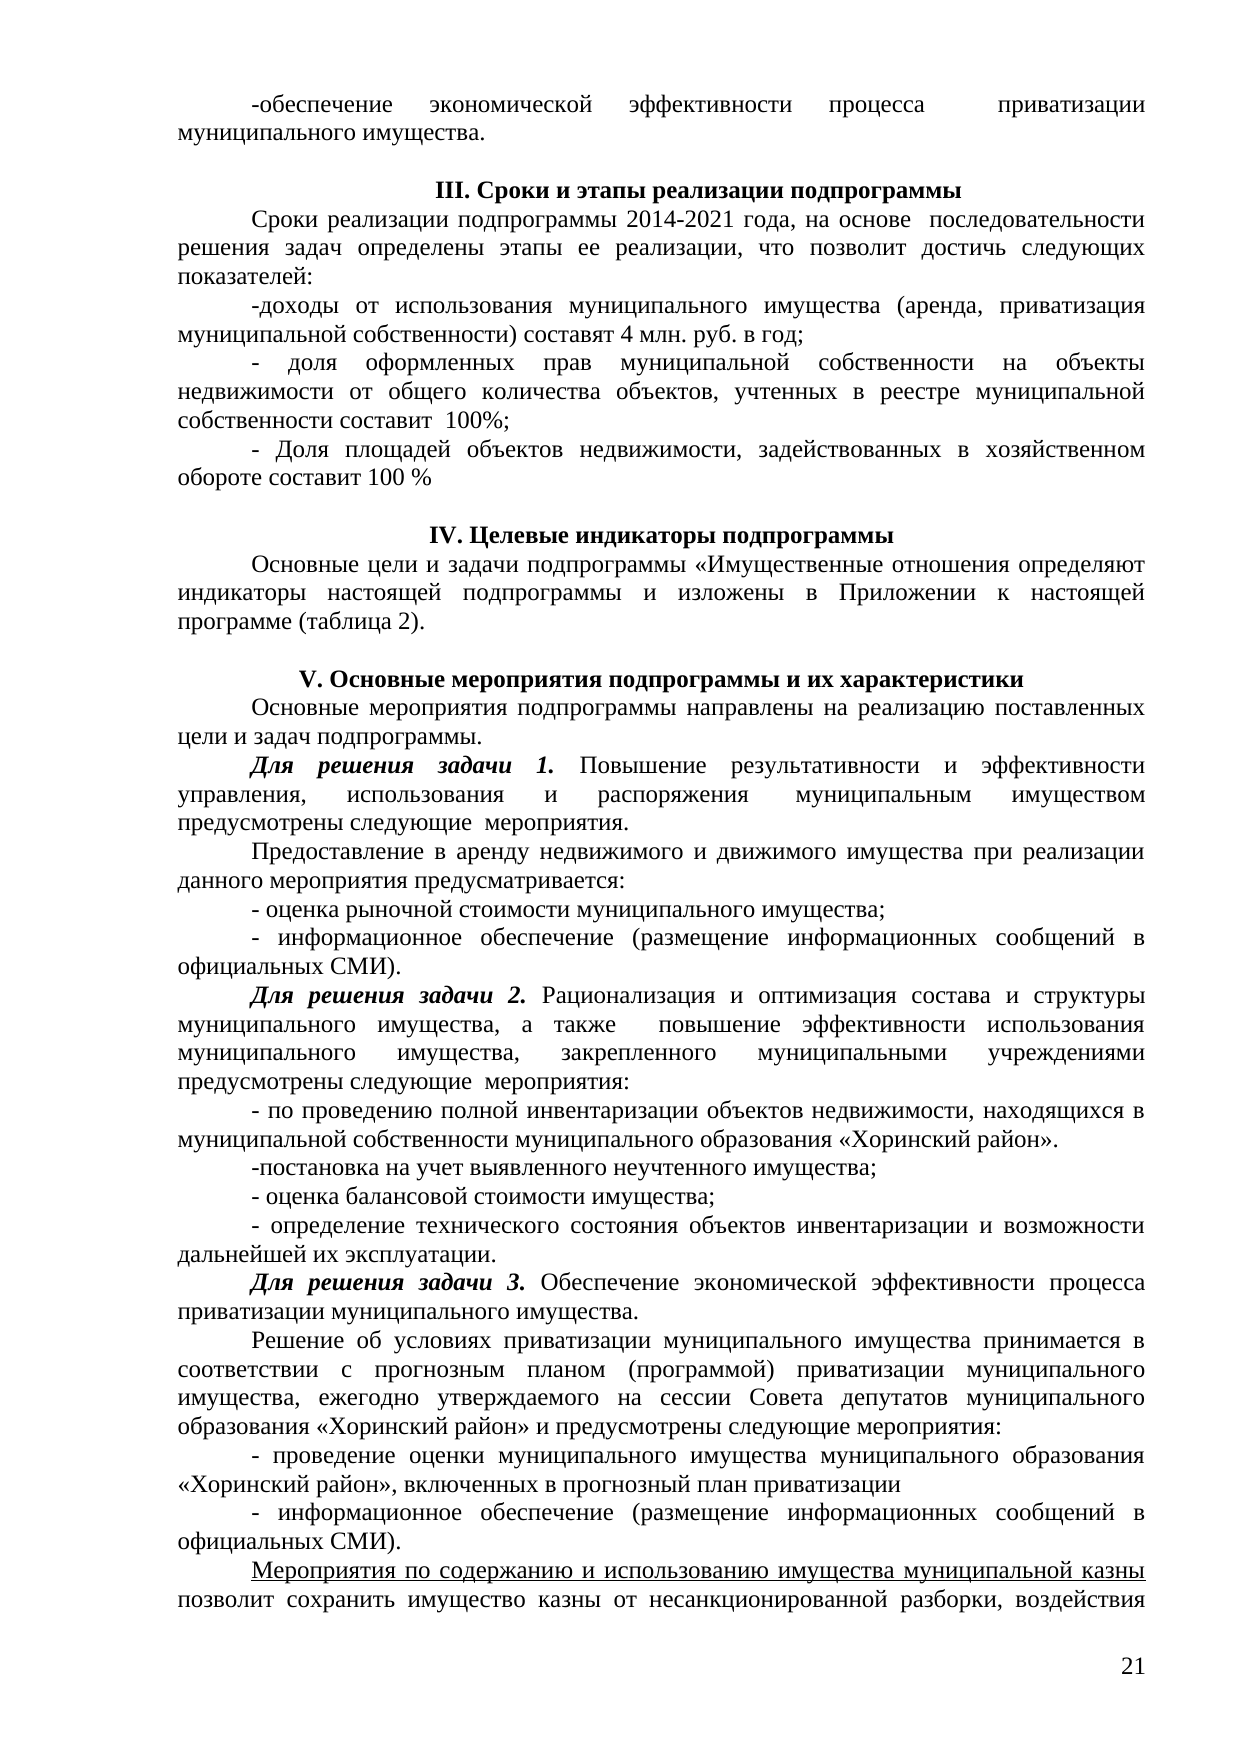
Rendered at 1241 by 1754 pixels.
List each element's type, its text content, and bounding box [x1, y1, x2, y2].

text - информационное обеспечение (размещение информационных сообщений в официальных СМИ). [177, 1497, 1146, 1555]
text - оценка балансовой стоимости имущества; [177, 1181, 1146, 1210]
text V. Основные мероприятия подпрограммы и их характеристики [177, 664, 1146, 692]
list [177, 1555, 1146, 1612]
text - Доля площадей объектов недвижимости, задействованных в хозяйственном обороте составит 100 % [177, 434, 1146, 491]
text Сроки реализации подпрограммы 2014-2021 года, на основе последовательности решения задач определены этапы ее реализации, что позволит достичь следующих показателей: [177, 204, 1146, 290]
text - определение технического состояния объектов инвентаризации и возможности дальнейшей их эксплуатации. [177, 1210, 1146, 1267]
text - доля оформленных прав муниципальной собственности на объекты недвижимости от общего количества объектов, учтенных в реестре муниципальной собственности составит 100%; [177, 347, 1146, 434]
text - оценка рыночной стоимости муниципального имущества; [177, 894, 1146, 922]
text IV. Целевые индикаторы подпрограммы [177, 520, 1146, 549]
text Основные мероприятия подпрограммы направлены на реализацию поставленных цели и задач подпрограммы. [177, 692, 1146, 750]
text - по проведению полной инвентаризации объектов недвижимости, находящихся в муниципальной собственности муниципального образования «Хоринский район». [177, 1095, 1146, 1152]
text - информационное обеспечение (размещение информационных сообщений в официальных СМИ). [177, 922, 1146, 980]
text Для решения задачи 1. Повышение результативности и эффективности управления, использования и распоряжения муниципальным имуществом предусмотрены следующие мероприятия. [177, 750, 1146, 836]
text Решение об условиях приватизации муниципального имущества принимается в соответствии с прогнозным планом (программой) приватизации муниципального имущества, ежегодно утверждаемого на сессии Совета депутатов муниципального образования «Хоринский район» и предусмотрены следующие мероприятия: [177, 1325, 1146, 1440]
text III. Сроки и этапы реализации подпрограммы [177, 175, 1146, 204]
text -обеспечение экономической эффективности процесса приватизации муниципального имущества. [177, 89, 1146, 146]
text Для решения задачи 2. Рационализация и оптимизация состава и структуры муниципального имущества, а также повышение эффективности использования муниципального имущества, закрепленного муниципальными учреждениями предусмотрены следующие мероприятия: [177, 980, 1146, 1095]
text Предоставление в аренду недвижимого и движимого имущества при реализации данного мероприятия предусматривается: [177, 836, 1146, 894]
text - проведение оценки муниципального имущества муниципального образования «Хоринский район», включенных в прогнозный план приватизации [177, 1440, 1146, 1497]
text -доходы от использования муниципального имущества (аренда, приватизация муниципальной собственности) составят 4 млн. руб. в год; [177, 290, 1146, 347]
text Для решения задачи 3. Обеспечение экономической эффективности процесса приватизации муниципального имущества. [177, 1267, 1146, 1325]
text -постановка на учет выявленного неучтенного имущества; [177, 1152, 1146, 1181]
text Основные цели и задачи подпрограммы «Имущественные отношения определяют индикаторы настоящей подпрограммы и изложены в Приложении к настоящей программе (таблица 2). [177, 549, 1146, 635]
